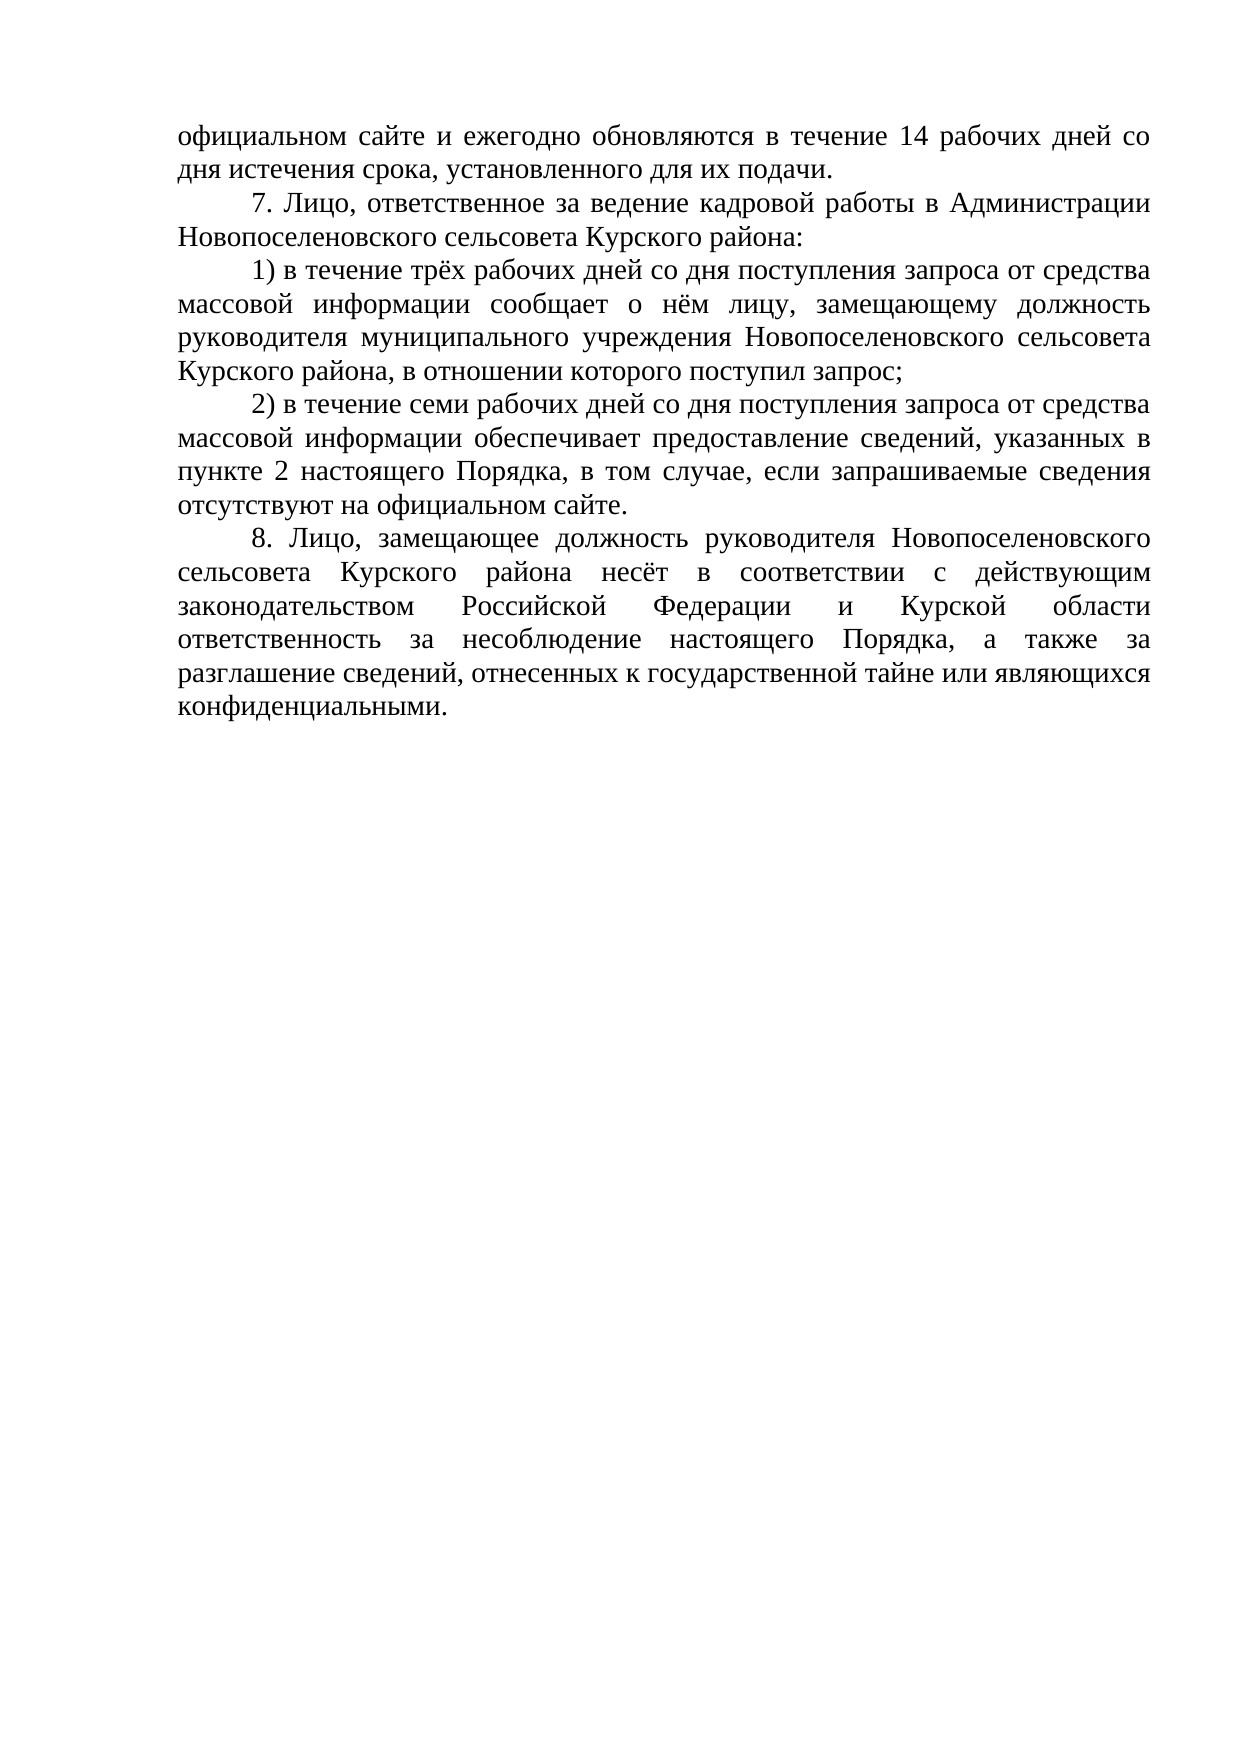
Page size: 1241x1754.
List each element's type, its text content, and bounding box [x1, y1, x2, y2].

text 7. Лицо, ответственное за ведение кадровой работы в Администрации Новопоселеновского сельсовета Курского района: [177, 185, 1152, 252]
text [177, 118, 1152, 185]
text 1) в течение трёх рабочих дней со дня поступления запроса от средства массовой информации сообщает о нём лицу, замещающему должность руководителя муниципального учреждения Новопоселеновского сельсовета Курского района, в отношении которого поступил запрос; [177, 252, 1152, 386]
text 2) в течение семи рабочих дней со дня поступления запроса от средства массовой информации обеспечивает предоставление сведений, указанных в пункте 2 настоящего Порядка, в том случае, если запрашиваемые сведения отсутствуют на официальном сайте. [177, 386, 1152, 521]
text 8. Лицо, замещающее должность руководителя Новопоселеновского сельсовета Курского района несёт в соответствии с действующим законодательством Российской Федерации и Курской области ответственность за несоблюдение настоящего Порядка, а также за разглашение сведений, отнесенных к государственной тайне или являющихся конфиденциальными. [177, 521, 1152, 722]
